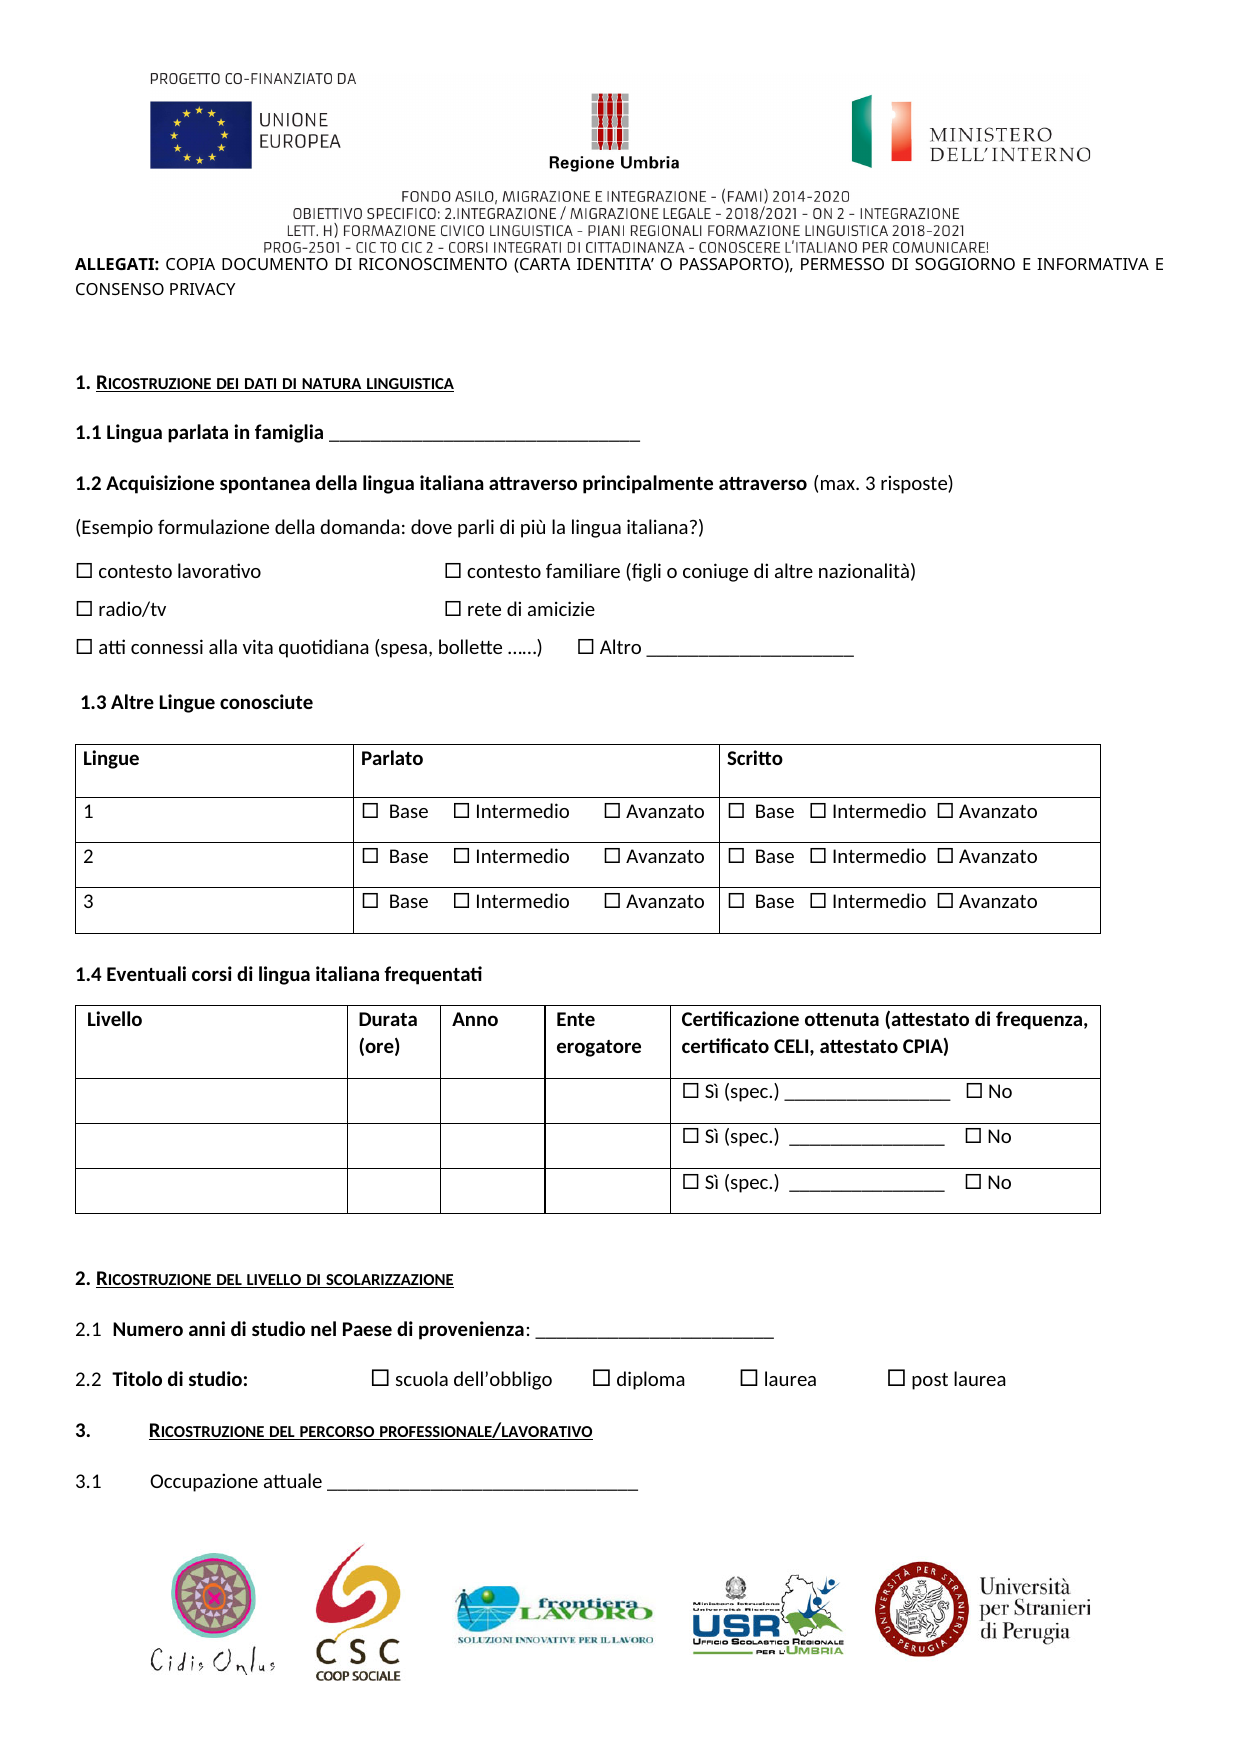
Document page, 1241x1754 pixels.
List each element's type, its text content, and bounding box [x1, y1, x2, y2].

table_header Parlato [354, 745, 719, 797]
table_cell [546, 1169, 670, 1213]
table_cell Base Intermedio Avanzato [354, 798, 719, 842]
table_cell [348, 1124, 440, 1168]
table_header Certificazione ottenuta (attestato di frequenza, certificato CELI, attestato CPIA) [671, 1006, 1100, 1077]
table_cell Sì (spec.) _______________ No [671, 1169, 1100, 1213]
list Ricostruzione del percorso professionale/lavorativo [75, 1417, 1165, 1443]
table_cell [76, 1079, 347, 1123]
table_cell [348, 1169, 440, 1213]
table_cell Sì (spec.) _______________ No [671, 1124, 1100, 1168]
table_header Scritto [720, 745, 1100, 797]
text 1.1 Lingua parlata in famiglia ______________________________ [75, 419, 1165, 445]
text (Esempio formulazione della domanda: dove parli di più la lingua italiana?) [75, 514, 1165, 539]
table_cell Base Intermedio Avanzato [720, 888, 1100, 932]
table_cell Base Intermedio Avanzato [720, 843, 1100, 887]
text 1. Ricostruzione dei dati di natura linguistica [75, 369, 1165, 394]
table_header Ente erogatore [546, 1006, 670, 1077]
table_cell Sì (spec.) ________________ No [671, 1079, 1100, 1123]
table_header Durata (ore) [348, 1006, 440, 1077]
table_cell [76, 1124, 347, 1168]
list Numero anni di studio nel Paese di provenienza: _______________________ [75, 1316, 1165, 1341]
table_cell [546, 1079, 670, 1123]
table_cell Base Intermedio Avanzato [720, 798, 1100, 842]
table_cell Base Intermedio Avanzato [354, 888, 719, 932]
table_cell 2 [76, 843, 353, 887]
table_cell [76, 1169, 347, 1213]
picture [150, 73, 1091, 253]
list Occupazione attuale ______________________________ [75, 1468, 1165, 1494]
text 1.3 Altre Lingue conosciute [75, 689, 1165, 715]
table_cell [441, 1169, 544, 1213]
text contesto lavorativo contesto familiare (figli o coniuge di altre nazionalità) [75, 558, 1165, 584]
list Titolo di studio: scuola dell’obbligo diploma laurea post laurea [75, 1367, 1165, 1392]
table_cell 3 [76, 888, 353, 932]
table_header Anno [441, 1006, 544, 1077]
text 2. Ricostruzione del livello di scolarizzazione [75, 1265, 1165, 1290]
table_header Livello [76, 1006, 347, 1077]
text ALLEGATI: COPIA DOCUMENTO DI RICONOSCIMENTO (CARTA IDENTITA’ O PASSAPORTO), PERMESSO DI SOGGIORNO E INFORMATIVA E CONSENSO PRIVACY [75, 253, 1165, 300]
table_cell 1 [76, 798, 353, 842]
text radio/tv rete di amicizie [75, 596, 1165, 622]
text 1.4 Eventuali corsi di lingua italiana frequentati [75, 961, 1165, 986]
table_header Lingue [76, 745, 353, 797]
picture [150, 1542, 1091, 1681]
table_cell Base Intermedio Avanzato [354, 843, 719, 887]
table_cell [348, 1079, 440, 1123]
table_cell [546, 1124, 670, 1168]
table_cell [441, 1079, 544, 1123]
table_cell [441, 1124, 544, 1168]
text 1.2 Acquisizione spontanea della lingua italiana attraverso principalmente attraverso (max. 3 risposte) [75, 470, 1165, 496]
text atti connessi alla vita quotidiana (spesa, bollette ……) Altro ____________________ [75, 634, 1165, 660]
